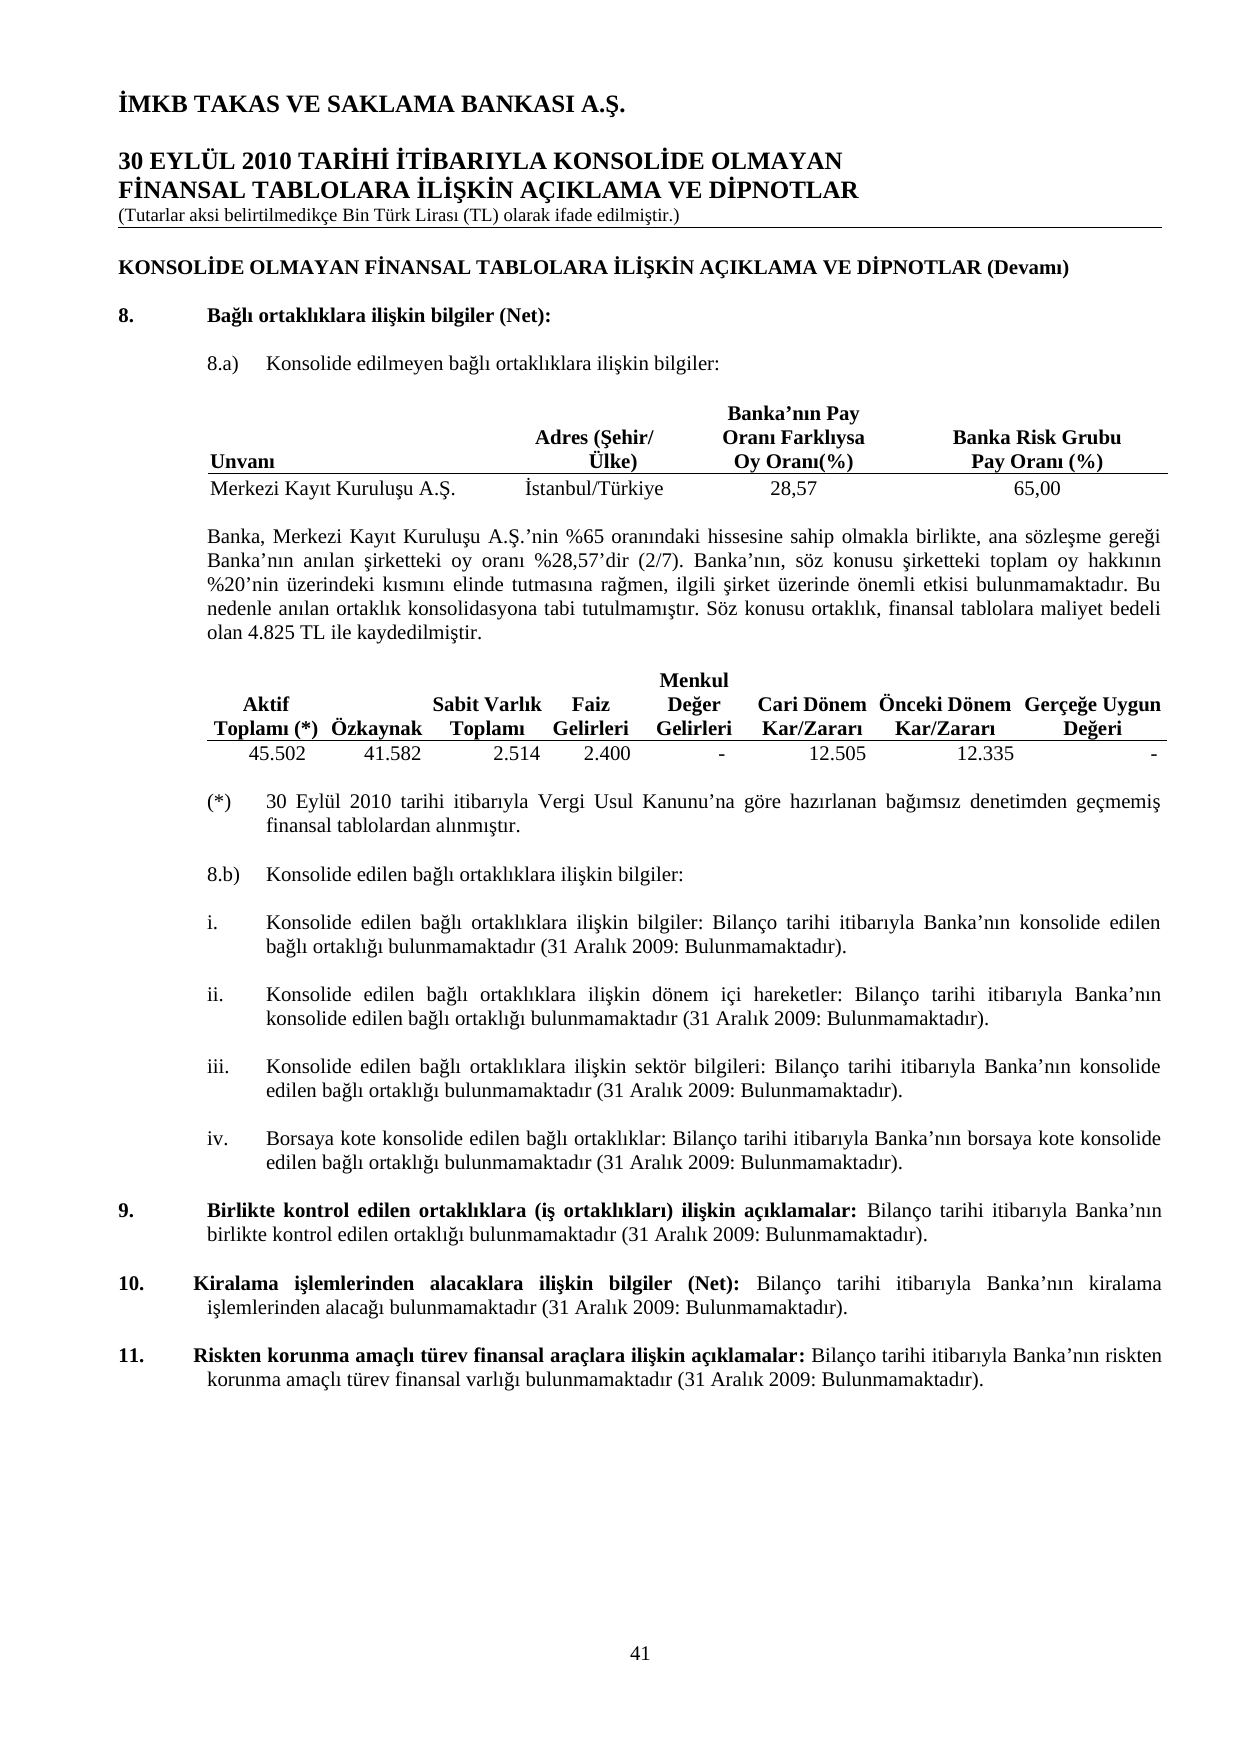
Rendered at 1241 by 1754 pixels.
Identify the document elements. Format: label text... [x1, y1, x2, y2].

text (*) 30 Eylül 2010 tarihi itibarıyla Vergi Usul Kanunu’na göre hazırlanan bağımsız denetimden geçmemiş finansal tablolardan alınmıştır. [207, 789, 1162, 837]
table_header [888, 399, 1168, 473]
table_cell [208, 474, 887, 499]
list Kiralama işlemlerinden alacaklara ilişkin bilgiler (Net): Bilanço tarihi itibarıyla Banka’nın kiralama işlemlerinden alacağı bulunmamaktadır (31 Aralık 2009: Bulunmamaktadır). [118, 1271, 1162, 1319]
text 8.b) Konsolide edilen bağlı ortaklıklara ilişkin bilgiler: [207, 861, 1162, 886]
text iv. Borsaya kote konsolide edilen bağlı ortaklıklar: Bilanço tarihi itibarıyla Banka’nın borsaya kote konsolide edilen bağlı ortaklığı bulunmamaktadır (31 Aralık 2009: Bulunmamaktadır). [207, 1126, 1162, 1174]
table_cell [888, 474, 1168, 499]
text 8.a) Konsolide edilmeyen bağlı ortaklıklara ilişkin bilgiler: [207, 351, 1162, 375]
text Banka, Merkezi Kayıt Kuruluşu A.Ş.’nin %65 oranındaki hissesine sahip olmakla birlikte, ana sözleşme gereği Banka’nın anılan şirketteki oy oranı %28,57’dir (2/7). Banka’nın, söz konusu şirketteki toplam oy hakkının %20’nin üzerindeki kısmını elinde tutmasına rağmen, ilgili şirket üzerinde önemli etkisi bulunmamaktadır. Bu nedenle anılan ortaklık konsolidasyona tabi tutulmamıştır. Söz konusu ortaklık, finansal tablolara maliyet bedeli olan 4.825 TL ile kaydedilmiştir. [207, 523, 1162, 644]
list Riskten korunma amaçlı türev finansal araçlara ilişkin açıklamalar: Bilanço tarihi itibarıyla Banka’nın riskten korunma amaçlı türev finansal varlığı bulunmamaktadır (31 Aralık 2009: Bulunmamaktadır). [118, 1343, 1162, 1391]
text 45.502 41.582 2.514 2.400 - 12.505 12.335 - [207, 741, 1162, 765]
text KONSOLİDE OLMAYAN FİNANSAL TABLOLARA İLİŞKİN AÇIKLAMA VE DİPNOTLAR (Devamı) [118, 255, 1162, 279]
text ii. Konsolide edilen bağlı ortaklıklara ilişkin dönem içi hareketler: Bilanço tarihi itibarıyla Banka’nın konsolide edilen bağlı ortaklığı bulunmamaktadır (31 Aralık 2009: Bulunmamaktadır). [207, 982, 1162, 1030]
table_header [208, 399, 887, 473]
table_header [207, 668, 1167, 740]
text 8. Bağlı ortaklıklara ilişkin bilgiler (Net): [118, 303, 1162, 327]
text 9. Birlikte kontrol edilen ortaklıklara (iş ortaklıkları) ilişkin açıklamalar: Bilanço tarihi itibarıyla Banka’nın birlikte kontrol edilen ortaklığı bulunmamaktadır (31 Aralık 2009: Bulunmamaktadır). [118, 1198, 1162, 1246]
text iii. Konsolide edilen bağlı ortaklıklara ilişkin sektör bilgileri: Bilanço tarihi itibarıyla Banka’nın konsolide edilen bağlı ortaklığı bulunmamaktadır (31 Aralık 2009: Bulunmamaktadır). [207, 1054, 1162, 1102]
text i. Konsolide edilen bağlı ortaklıklara ilişkin bilgiler: Bilanço tarihi itibarıyla Banka’nın konsolide edilen bağlı ortaklığı bulunmamaktadır (31 Aralık 2009: Bulunmamaktadır). [207, 909, 1162, 958]
